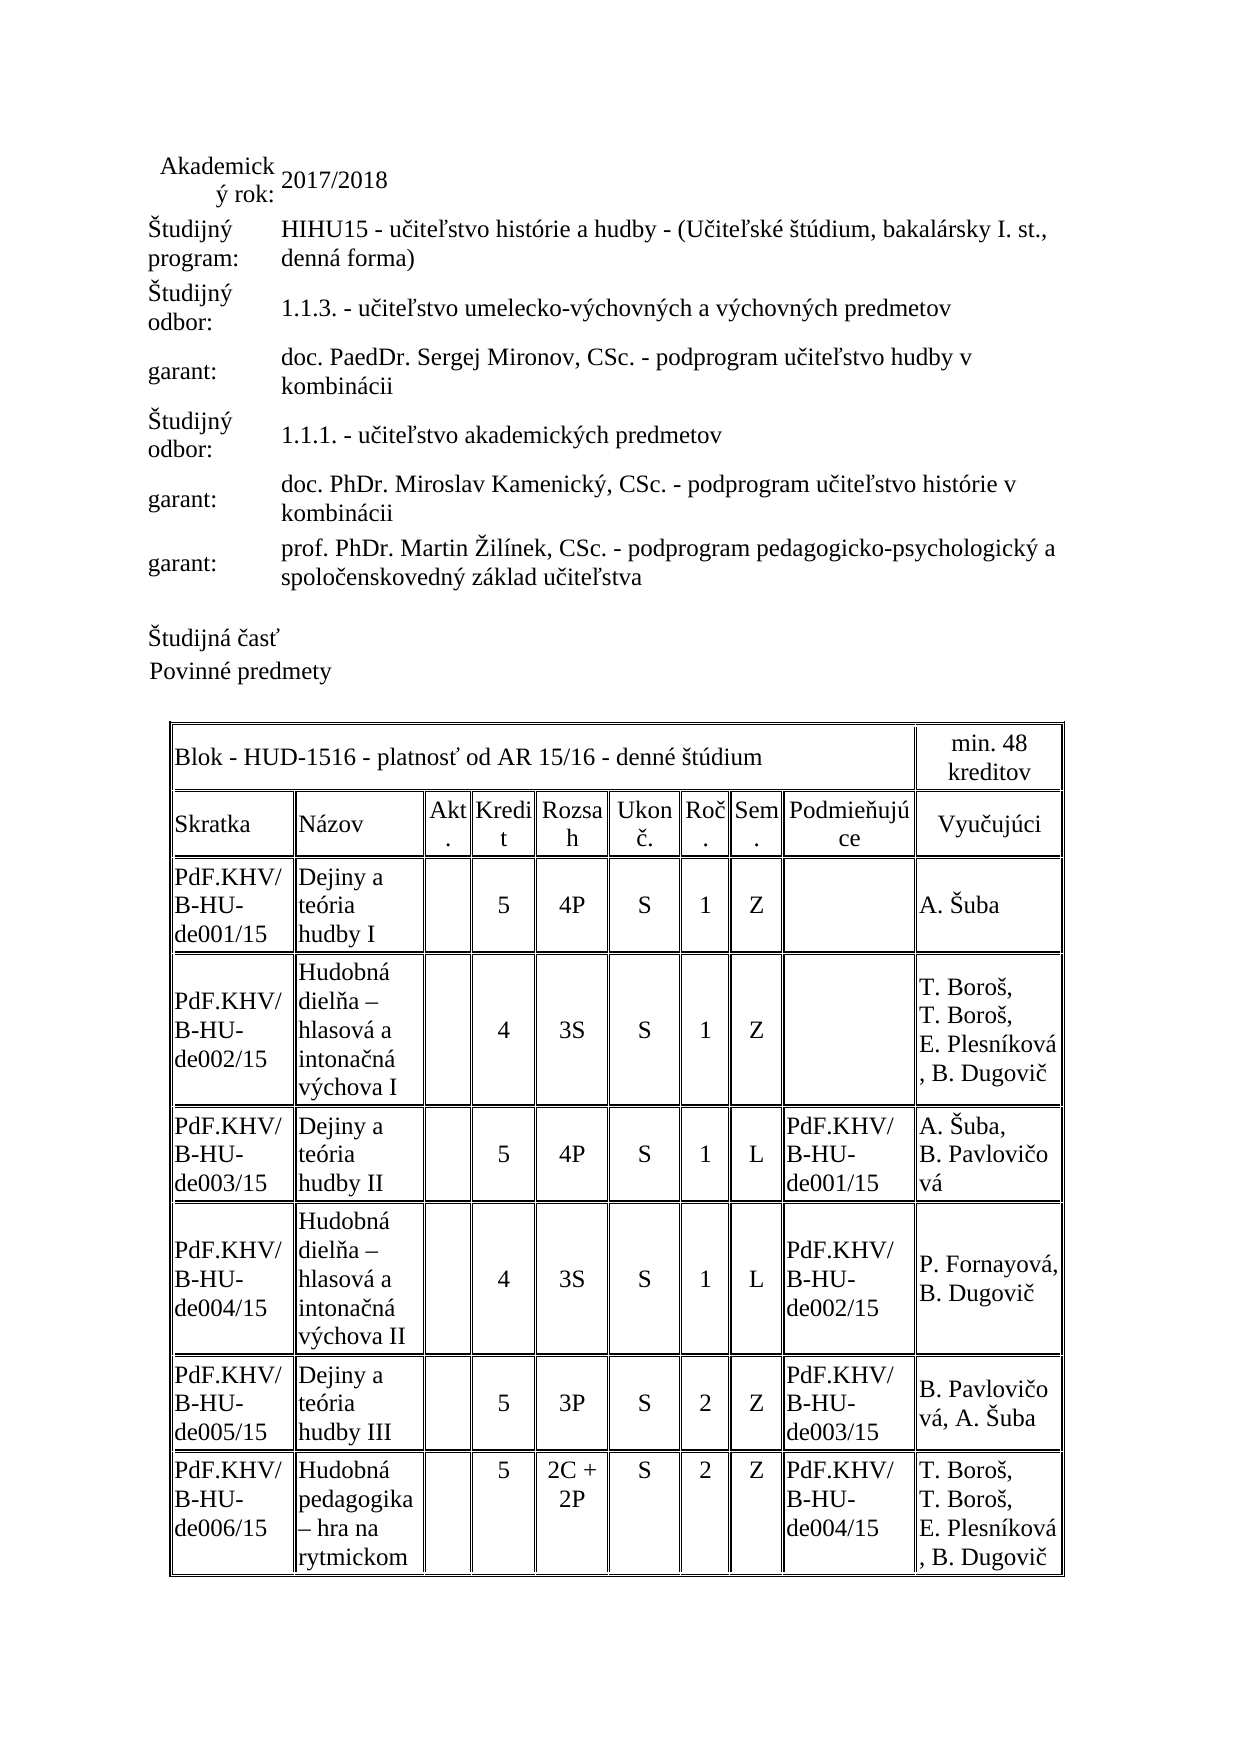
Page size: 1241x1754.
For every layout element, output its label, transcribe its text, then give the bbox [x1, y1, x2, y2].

table_header 2017/2018 [278, 148, 1089, 211]
table_cell HIHU15 - učiteľstvo histórie a hudby - (Učiteľské štúdium, bakalársky I. st., denná forma) [278, 211, 1089, 275]
table_cell Študijný odbor: [145, 275, 278, 339]
table_header Akademický rok: [145, 148, 278, 211]
table_cell doc. PaedDr. Sergej Mironov, CSc. - podprogram učiteľstvo hudby v kombinácii [278, 339, 1089, 403]
table_cell doc. PhDr. Miroslav Kamenický, CSc. - podprogram učiteľstvo histórie v kombinácii [278, 466, 1089, 530]
table_cell Študijný program: [145, 211, 278, 275]
table_cell 1.1.1. - učiteľstvo akademických predmetov [278, 403, 1089, 466]
table_header [145, 651, 1089, 689]
table_cell prof. PhDr. Martin Žilínek, CSc. - podprogram pedagogicko-psychologický a spoločenskovedný základ učiteľstva [278, 530, 1089, 594]
table_cell garant: [145, 339, 278, 403]
text Študijná časť [148, 623, 1093, 651]
table_cell garant: [145, 466, 278, 530]
table_cell Študijný odbor: [145, 403, 278, 466]
table_cell [145, 690, 1089, 1580]
table_cell garant: [145, 530, 278, 594]
table_cell 1.1.3. - učiteľstvo umelecko-výchovných a výchovných predmetov [278, 275, 1089, 339]
